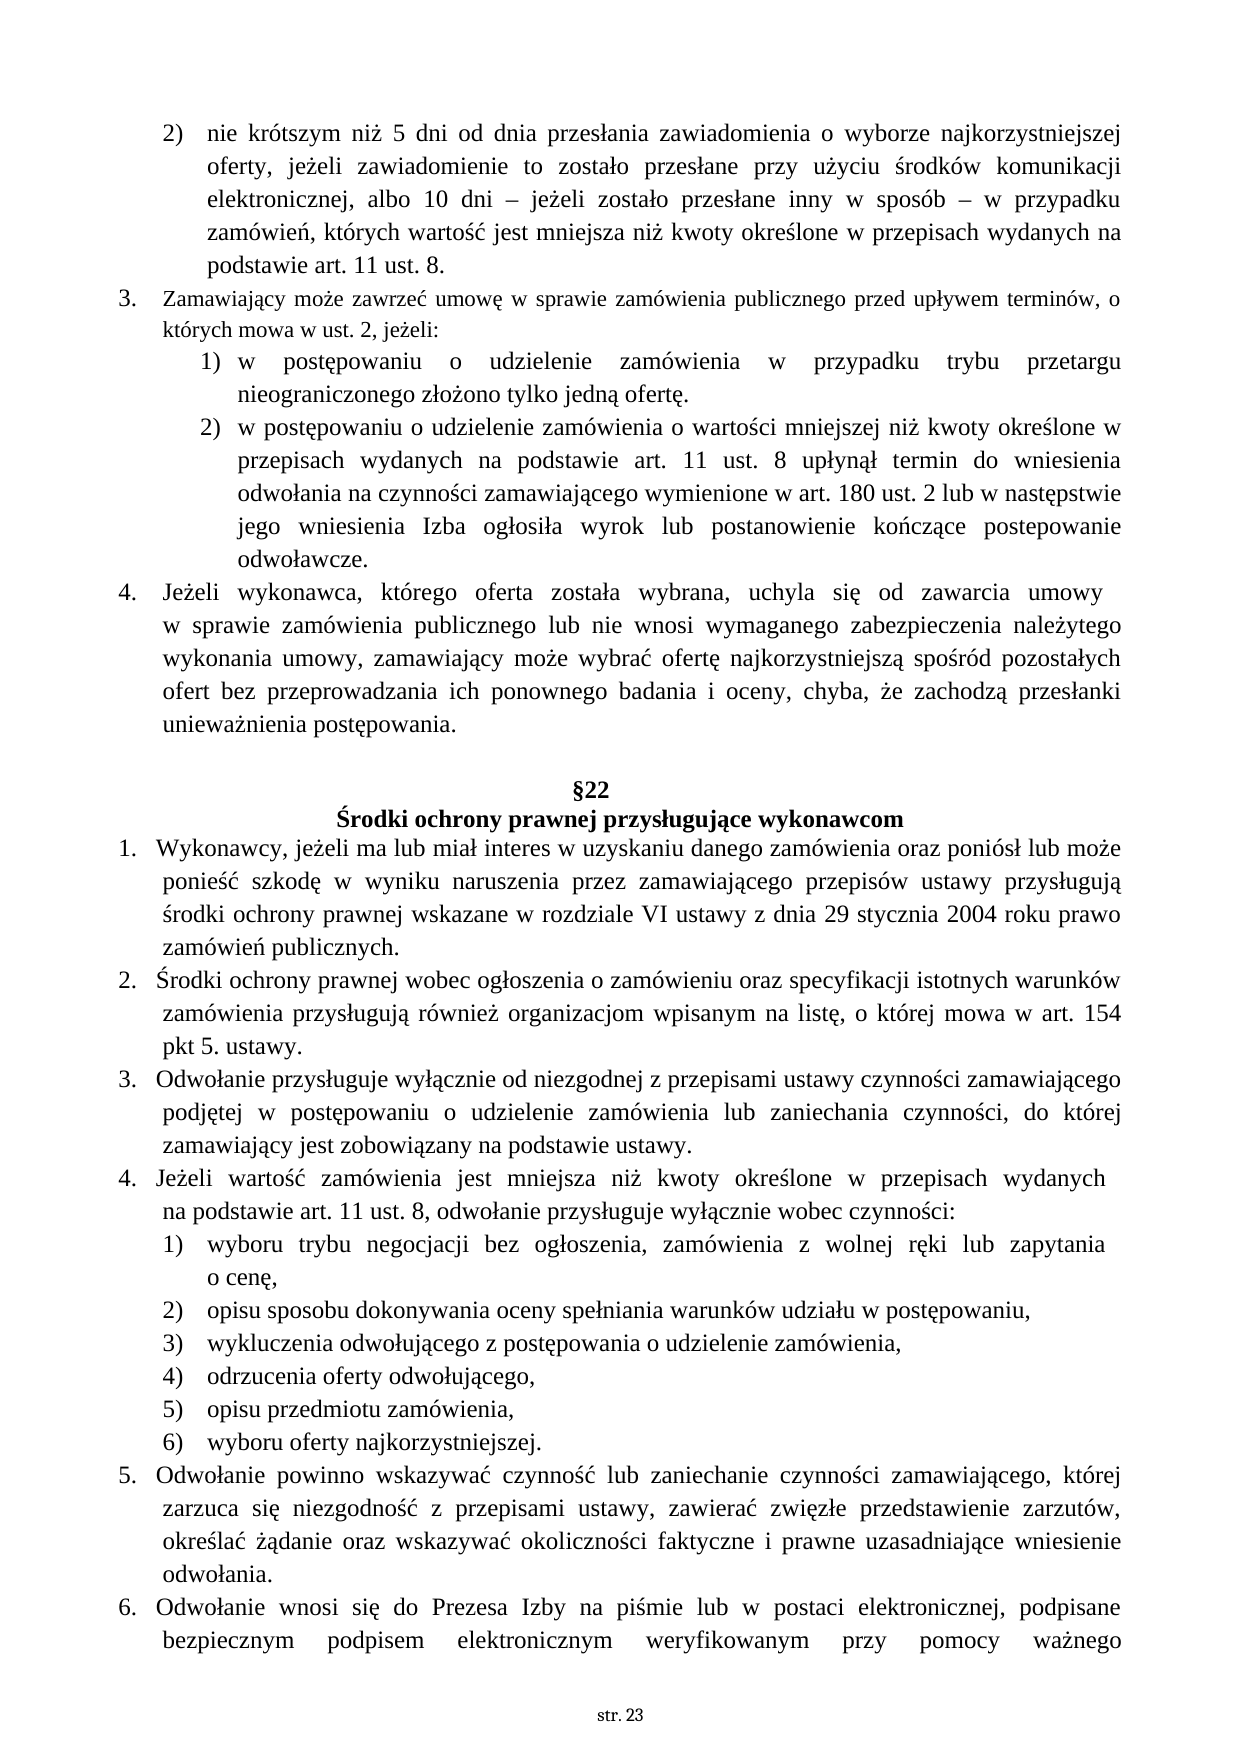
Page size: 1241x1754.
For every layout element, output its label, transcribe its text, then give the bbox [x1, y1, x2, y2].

list Jeżeli wykonawca, którego oferta została wybrana, uchyla się od zawarcia umowy w sprawie zamówienia publicznego lub nie wnosi wymaganego zabezpieczenia należytego wykonania umowy, zamawiający może wybrać ofertę najkorzystniejszą spośród pozostałych ofert bez przeprowadzania ich ponownego badania i oceny, chyba, że zachodzą przesłanki unieważnienia postępowania. [118, 577, 1122, 738]
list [118, 1592, 1122, 1654]
list Jeżeli wartość zamówienia jest mniejsza niż kwoty określone w przepisach wydanych na podstawie art. 11 ust. 8, odwołanie przysługuje wyłącznie wobec czynności: [118, 1163, 1122, 1225]
list wyboru oferty najkorzystniejszej. [162, 1427, 1122, 1456]
list nie krótszym niż 5 dni od dnia przesłania zawiadomienia o wyborze najkorzystniejszej oferty, jeżeli zawiadomienie to zostało przesłane przy użyciu środków komunikacji elektronicznej, albo 10 dni – jeżeli zostało przesłane inny w sposób – w przypadku zamówień, których wartość jest mniejsza niż kwoty określone w przepisach wydanych na podstawie art. 11 ust. 8. [162, 118, 1122, 279]
list opisu przedmiotu zamówienia, [162, 1394, 1122, 1423]
list wyboru trybu negocjacji bez ogłoszenia, zamówienia z wolnej ręki lub zapytania o cenę, [162, 1229, 1122, 1291]
subtitle Środki ochrony prawnej przysługujące wykonawcom [118, 804, 1122, 833]
list w postępowaniu o udzielenie zamówienia o wartości mniejszej niż kwoty określone w przepisach wydanych na podstawie art. 11 ust. 8 upłynął termin do wniesienia odwołania na czynności zamawiającego wymienione w art. 180 ust. 2 lub w następstwie jego wniesienia Izba ogłosiła wyrok lub postanowienie kończące postepowanie odwoławcze. [200, 412, 1122, 573]
list Wykonawcy, jeżeli ma lub miał interes w uzyskaniu danego zamówienia oraz poniósł lub może ponieść szkodę w wyniku naruszenia przez zamawiającego przepisów ustawy przysługują środki ochrony prawnej wskazane w rozdziale VI ustawy z dnia 29 stycznia 2004 roku prawo zamówień publicznych. [118, 833, 1122, 961]
list opisu sposobu dokonywania oceny spełniania warunków udziału w postępowaniu, [162, 1295, 1122, 1324]
list wykluczenia odwołującego z postępowania o udzielenie zamówienia, [162, 1328, 1122, 1357]
list Zamawiający może zawrzeć umowę w sprawie zamówienia publicznego przed upływem terminów, o których mowa w ust. 2, jeżeli: [118, 283, 1122, 342]
list Środki ochrony prawnej wobec ogłoszenia o zamówieniu oraz specyfikacji istotnych warunków zamówienia przysługują również organizacjom wpisanym na listę, o której mowa w art. 154 pkt 5. ustawy. [118, 965, 1122, 1060]
list odrzucenia oferty odwołującego, [162, 1361, 1122, 1390]
list Odwołanie powinno wskazywać czynność lub zaniechanie czynności zamawiającego, której zarzuca się niezgodność z przepisami ustawy, zawierać zwięzłe przedstawienie zarzutów, określać żądanie oraz wskazywać okoliczności faktyczne i prawne uzasadniające wniesienie odwołania. [118, 1460, 1122, 1588]
list Odwołanie przysługuje wyłącznie od niezgodnej z przepisami ustawy czynności zamawiającego podjętej w postępowaniu o udzielenie zamówienia lub zaniechania czynności, do której zamawiający jest zobowiązany na podstawie ustawy. [118, 1064, 1122, 1159]
list w postępowaniu o udzielenie zamówienia w przypadku trybu przetargu nieograniczonego złożono tylko jedną ofertę. [200, 346, 1122, 408]
